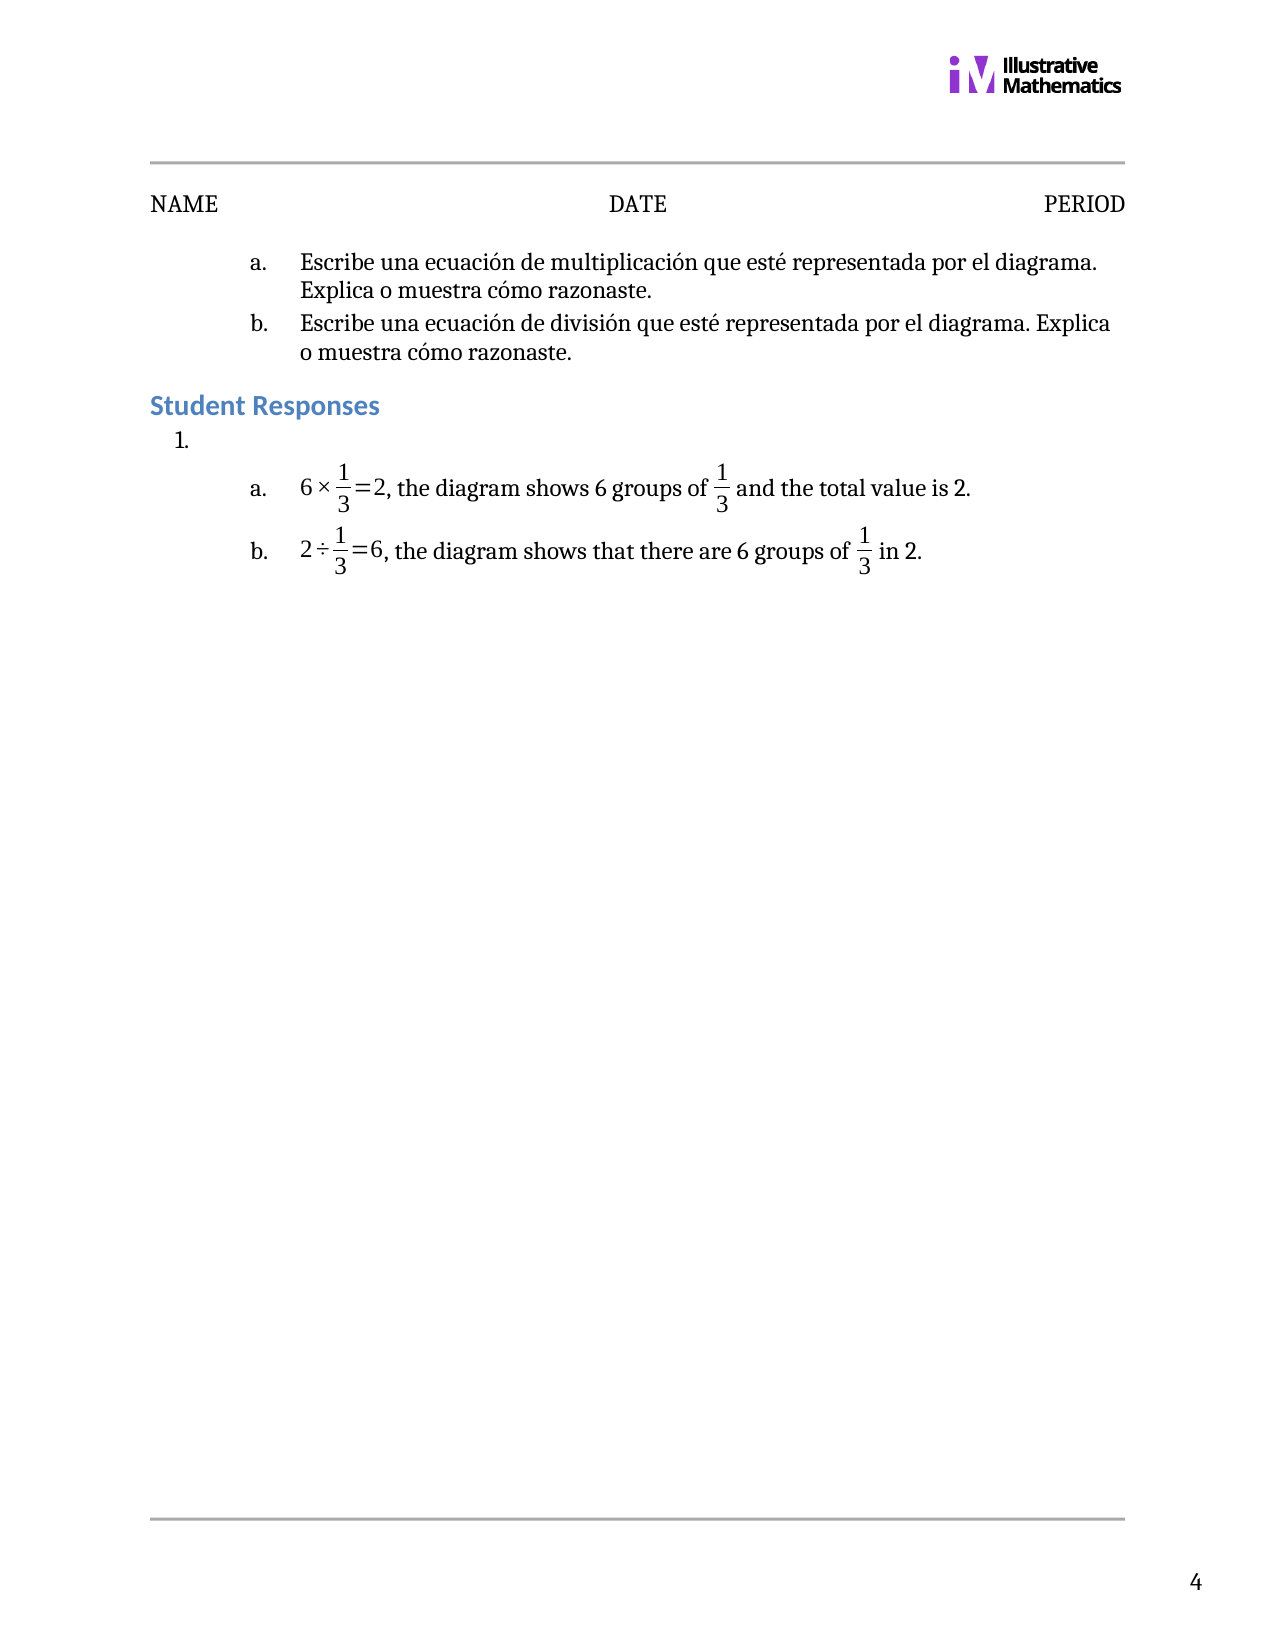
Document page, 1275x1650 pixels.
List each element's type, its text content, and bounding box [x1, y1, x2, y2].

list Escribe una ecuación de multiplicación que esté representada por el diagrama. Explica o muestra cómo razonaste. [250, 247, 1125, 305]
list Escribe una ecuación de división que esté representada por el diagrama. Explica o muestra cómo razonaste. [250, 309, 1125, 366]
list , the diagram shows 6 groups of and the total value is 2. [250, 459, 1125, 518]
list , the diagram shows that there are 6 groups of in 2. [250, 522, 1125, 581]
picture [949, 55, 1121, 93]
subtitle Student Responses [150, 387, 1125, 423]
